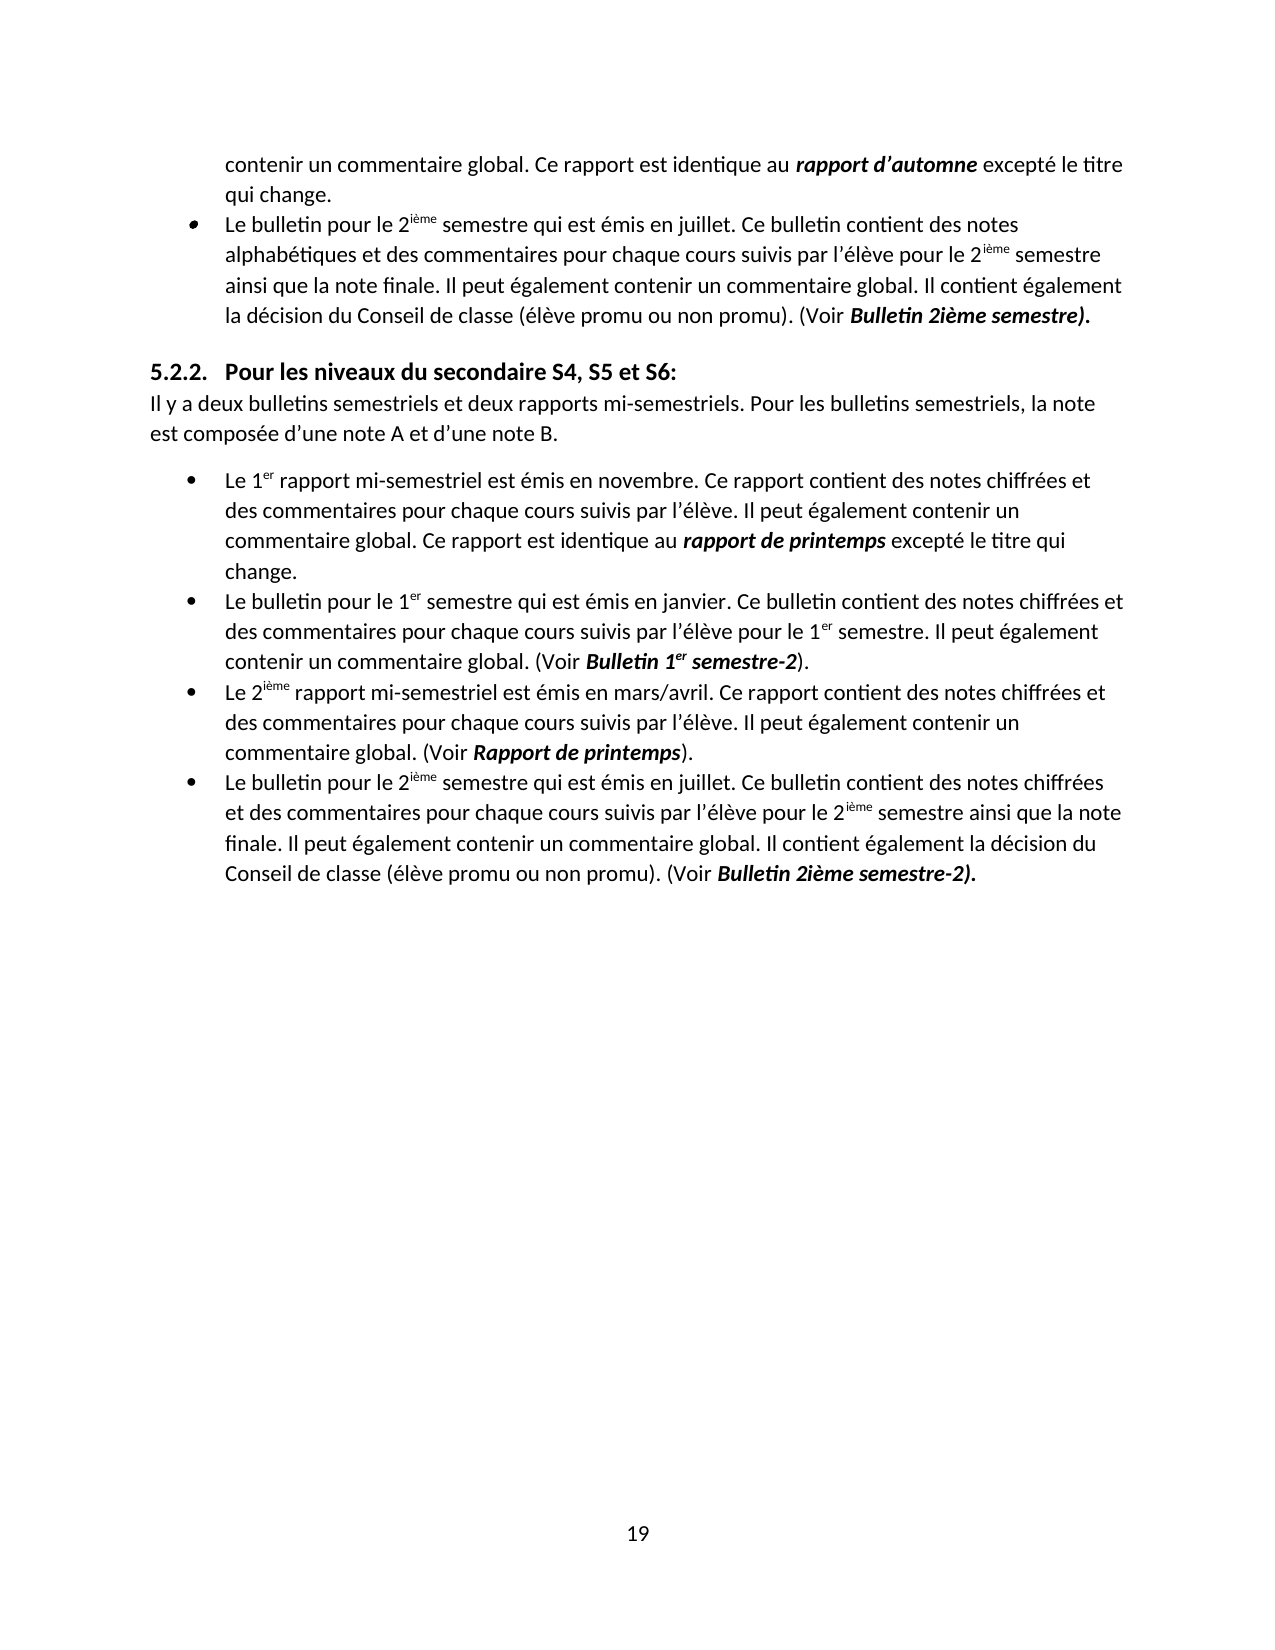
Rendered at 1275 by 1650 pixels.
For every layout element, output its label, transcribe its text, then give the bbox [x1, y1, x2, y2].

list Le bulletin pour le 2ième semestre qui est émis en juillet. Ce bulletin contient des notes chiffrées et des commentaires pour chaque cours suivis par l’élève pour le 2ième semestre ainsi que la note finale. Il peut également contenir un commentaire global. Il contient également la décision du Conseil de classe (élève promu ou non promu). (Voir Bulletin 2ième semestre-2). [187, 768, 1125, 887]
list Le bulletin pour le 1er semestre qui est émis en janvier. Ce bulletin contient des notes chiffrées et des commentaires pour chaque cours suivis par l’élève pour le 1er semestre. Il peut également contenir un commentaire global. (Voir Bulletin 1er semestre-2). [187, 587, 1125, 676]
list Le 1er rapport mi-semestriel est émis en novembre. Ce rapport contient des notes chiffrées et des commentaires pour chaque cours suivis par l’élève. Il peut également contenir un commentaire global. Ce rapport est identique au rapport de printemps excepté le titre qui change. [187, 466, 1125, 585]
list Le 2ième rapport mi-semestriel est émis en mars/avril. Ce rapport contient des notes chiffrées et des commentaires pour chaque cours suivis par l’élève. Il peut également contenir un commentaire global. (Voir Rapport de printemps). [187, 678, 1125, 766]
text Il y a deux bulletins semestriels et deux rapports mi-semestriels. Pour les bulletins semestriels, la note est composée d’une note A et d’une note B. [150, 389, 1125, 447]
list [187, 150, 1125, 208]
list Le bulletin pour le 2ième semestre qui est émis en juillet. Ce bulletin contient des notes alphabétiques et des commentaires pour chaque cours suivis par l’élève pour le 2ième semestre ainsi que la note finale. Il peut également contenir un commentaire global. Il contient également la décision du Conseil de classe (élève promu ou non promu). (Voir Bulletin 2ième semestre). [187, 210, 1125, 329]
subtitle Pour les niveaux du secondaire S4, S5 et S6: [150, 356, 1125, 387]
